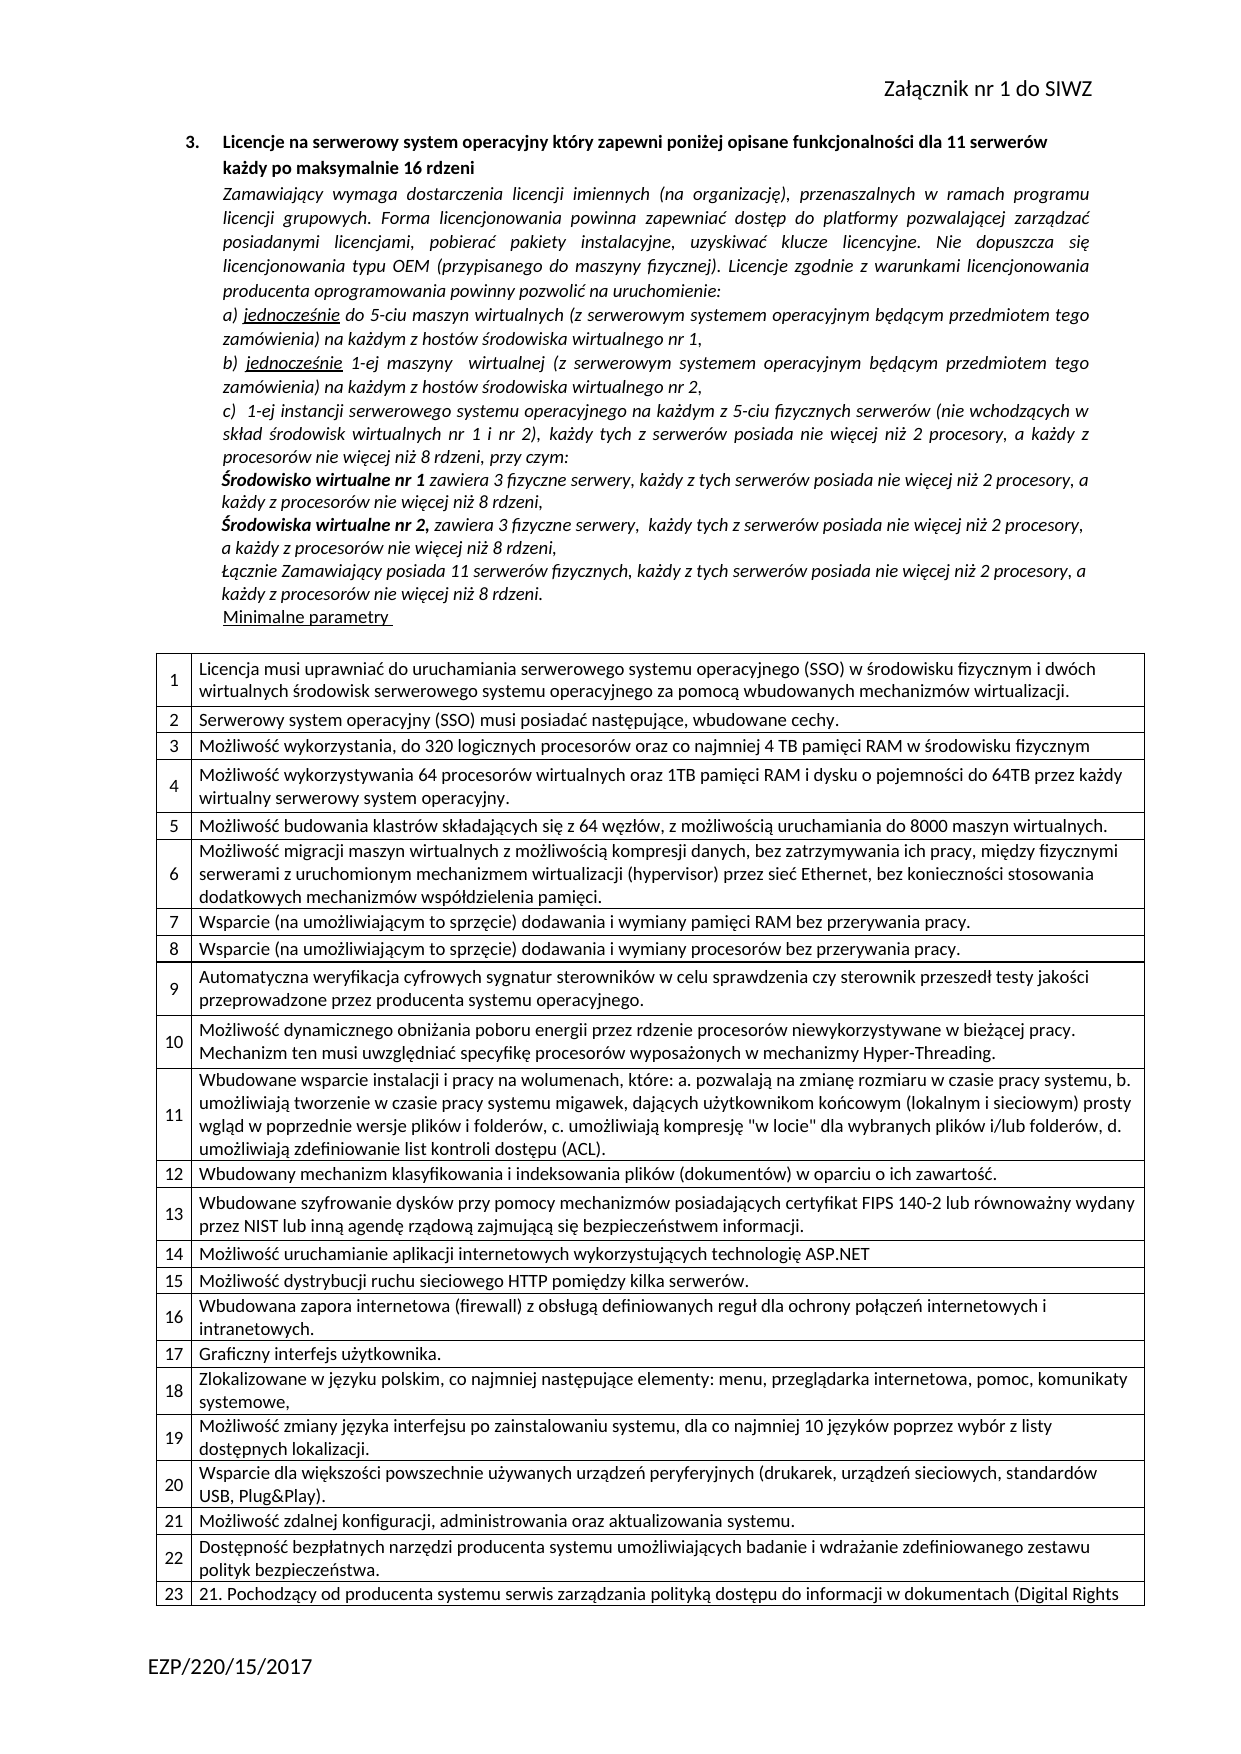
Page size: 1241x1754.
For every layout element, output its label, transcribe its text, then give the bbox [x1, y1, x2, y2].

table_cell 21 [157, 1508, 191, 1534]
table_cell 11 [157, 1069, 191, 1160]
table_cell Możliwość wykorzystywania 64 procesorów wirtualnych oraz 1TB pamięci RAM i dysku o pojemności do 64TB przez każdy wirtualny serwerowy system operacyjny. [192, 760, 1144, 812]
table_cell 6 [157, 840, 191, 908]
list a) jednocześnie do 5-ciu maszyn wirtualnych (z serwerowym systemem operacyjnym będącym przedmiotem tego zamówienia) na każdym z hostów środowiska wirtualnego nr 1, [223, 303, 1093, 350]
table_cell 13 [157, 1188, 191, 1240]
table_cell Wsparcie dla większości powszechnie używanych urządzeń peryferyjnych (drukarek, urządzeń sieciowych, standardów USB, Plug&Play). [192, 1461, 1144, 1507]
table_cell 7 [157, 909, 191, 935]
table_cell Dostępność bezpłatnych narzędzi producenta systemu umożliwiających badanie i wdrażanie zdefiniowanego zestawu polityk bezpieczeństwa. [192, 1535, 1144, 1581]
table_cell 10 [157, 1016, 191, 1068]
table_cell Możliwość wykorzystania, do 320 logicznych procesorów oraz co najmniej 4 TB pamięci RAM w środowisku fizycznym [192, 733, 1144, 759]
table_header 1 [157, 654, 191, 706]
table_cell Serwerowy system operacyjny (SSO) musi posiadać następujące, wbudowane cechy. [192, 707, 1144, 732]
table_cell Wsparcie (na umożliwiającym to sprzęcie) dodawania i wymiany pamięci RAM bez przerywania pracy. [192, 909, 1144, 935]
text Łącznie Zamawiający posiada 11 serwerów fizycznych, każdy z tych serwerów posiada nie więcej niż 2 procesory, a każdy z procesorów nie więcej niż 8 rdzeni. [221, 559, 1093, 605]
table_cell Wbudowana zapora internetowa (firewall) z obsługą definiowanych reguł dla ochrony połączeń internetowych i intranetowych. [192, 1294, 1144, 1340]
table_cell 4 [157, 760, 191, 812]
table_cell 22 [157, 1535, 191, 1581]
table_cell 23 [157, 1582, 191, 1605]
table_cell 8 [157, 936, 191, 961]
table_cell 5 [157, 813, 191, 838]
table_cell 2 [157, 707, 191, 732]
table_cell 18 [157, 1368, 191, 1413]
table_cell 9 [157, 963, 191, 1014]
table_cell 20 [157, 1461, 191, 1507]
table_cell 19 [157, 1415, 191, 1460]
list Minimalne parametry [223, 605, 1093, 628]
table_cell 3 [157, 733, 191, 759]
table_cell 15 [157, 1268, 191, 1293]
table_cell Możliwość zdalnej konfiguracji, administrowania oraz aktualizowania systemu. [192, 1508, 1144, 1534]
table_cell 16 [157, 1294, 191, 1340]
table_cell Wbudowany mechanizm klasyfikowania i indeksowania plików (dokumentów) w oparciu o ich zawartość. [192, 1161, 1144, 1187]
text Środowiska wirtualne nr 2, zawiera 3 fizyczne serwery, każdy tych z serwerów posiada nie więcej niż 2 procesory, a każdy z procesorów nie więcej niż 8 rdzeni, [221, 514, 1093, 559]
table_cell Zlokalizowane w języku polskim, co najmniej następujące elementy: menu, przeglądarka internetowa, pomoc, komunikaty systemowe, [192, 1368, 1144, 1413]
table_header Licencja musi uprawniać do uruchamiania serwerowego systemu operacyjnego (SSO) w środowisku fizycznym i dwóch wirtualnych środowisk serwerowego systemu operacyjnego za pomocą wbudowanych mechanizmów wirtualizacji. [192, 654, 1144, 706]
list Zamawiający wymaga dostarczenia licencji imiennych (na organizację), przenaszalnych w ramach programu licencji grupowych. Forma licencjonowania powinna zapewniać dostęp do platformy pozwalającej zarządzać posiadanymi licencjami, pobierać pakiety instalacyjne, uzyskiwać klucze licencyjne. Nie dopuszcza się licencjonowania typu OEM (przypisanego do maszyny fizycznej). Licencje zgodnie z warunkami licencjonowania producenta oprogramowania powinny pozwolić na uruchomienie: [223, 182, 1093, 302]
table_cell 14 [157, 1241, 191, 1267]
list c) 1-ej instancji serwerowego systemu operacyjnego na każdym z 5-ciu fizycznych serwerów (nie wchodzących w skład środowisk wirtualnych nr 1 i nr 2), każdy tych z serwerów posiada nie więcej niż 2 procesory, a każdy z procesorów nie więcej niż 8 rdzeni, przy czym: [223, 399, 1093, 468]
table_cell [192, 1582, 1144, 1605]
table_cell Automatyczna weryfikacja cyfrowych sygnatur sterowników w celu sprawdzenia czy sterownik przeszedł testy jakości przeprowadzone przez producenta systemu operacyjnego. [192, 963, 1144, 1014]
table_cell Możliwość zmiany języka interfejsu po zainstalowaniu systemu, dla co najmniej 10 języków poprzez wybór z listy dostępnych lokalizacji. [192, 1415, 1144, 1460]
table_cell Wbudowane wsparcie instalacji i pracy na wolumenach, które: a. pozwalają na zmianę rozmiaru w czasie pracy systemu, b. umożliwiają tworzenie w czasie pracy systemu migawek, dających użytkownikom końcowym (lokalnym i sieciowym) prosty wgląd w poprzednie wersje plików i folderów, c. umożliwiają kompresję "w locie" dla wybranych plików i/lub folderów, d. umożliwiają zdefiniowanie list kontroli dostępu (ACL). [192, 1069, 1144, 1160]
table_cell Wbudowane szyfrowanie dysków przy pomocy mechanizmów posiadających certyfikat FIPS 140-2 lub równoważny wydany przez NIST lub inną agendę rządową zajmującą się bezpieczeństwem informacji. [192, 1188, 1144, 1240]
table_cell Możliwość dystrybucji ruchu sieciowego HTTP pomiędzy kilka serwerów. [192, 1268, 1144, 1293]
table_cell Możliwość uruchamianie aplikacji internetowych wykorzystujących technologię ASP.NET [192, 1241, 1144, 1267]
table_cell Możliwość budowania klastrów składających się z 64 węzłów, z możliwością uruchamiania do 8000 maszyn wirtualnych. [192, 813, 1144, 838]
list Licencje na serwerowy system operacyjny który zapewni poniżej opisane funkcjonalności dla 11 serwerów każdy po maksymalnie 16 rdzeni [185, 130, 1093, 179]
table_cell 17 [157, 1341, 191, 1367]
list b) jednocześnie 1-ej maszyny wirtualnej (z serwerowym systemem operacyjnym będącym przedmiotem tego zamówienia) na każdym z hostów środowiska wirtualnego nr 2, [223, 351, 1093, 398]
table_cell Możliwość migracji maszyn wirtualnych z możliwością kompresji danych, bez zatrzymywania ich pracy, między fizycznymi serwerami z uruchomionym mechanizmem wirtualizacji (hypervisor) przez sieć Ethernet, bez konieczności stosowania dodatkowych mechanizmów współdzielenia pamięci. [192, 840, 1144, 908]
table_cell Wsparcie (na umożliwiającym to sprzęcie) dodawania i wymiany procesorów bez przerywania pracy. [192, 936, 1144, 961]
table_cell Możliwość dynamicznego obniżania poboru energii przez rdzenie procesorów niewykorzystywane w bieżącej pracy. Mechanizm ten musi uwzględniać specyfikę procesorów wyposażonych w mechanizmy Hyper-Threading. [192, 1016, 1144, 1068]
table_cell Graficzny interfejs użytkownika. [192, 1341, 1144, 1367]
text Środowisko wirtualne nr 1 zawiera 3 fizyczne serwery, każdy z tych serwerów posiada nie więcej niż 2 procesory, a każdy z procesorów nie więcej niż 8 rdzeni, [221, 468, 1093, 514]
table_cell 12 [157, 1161, 191, 1187]
